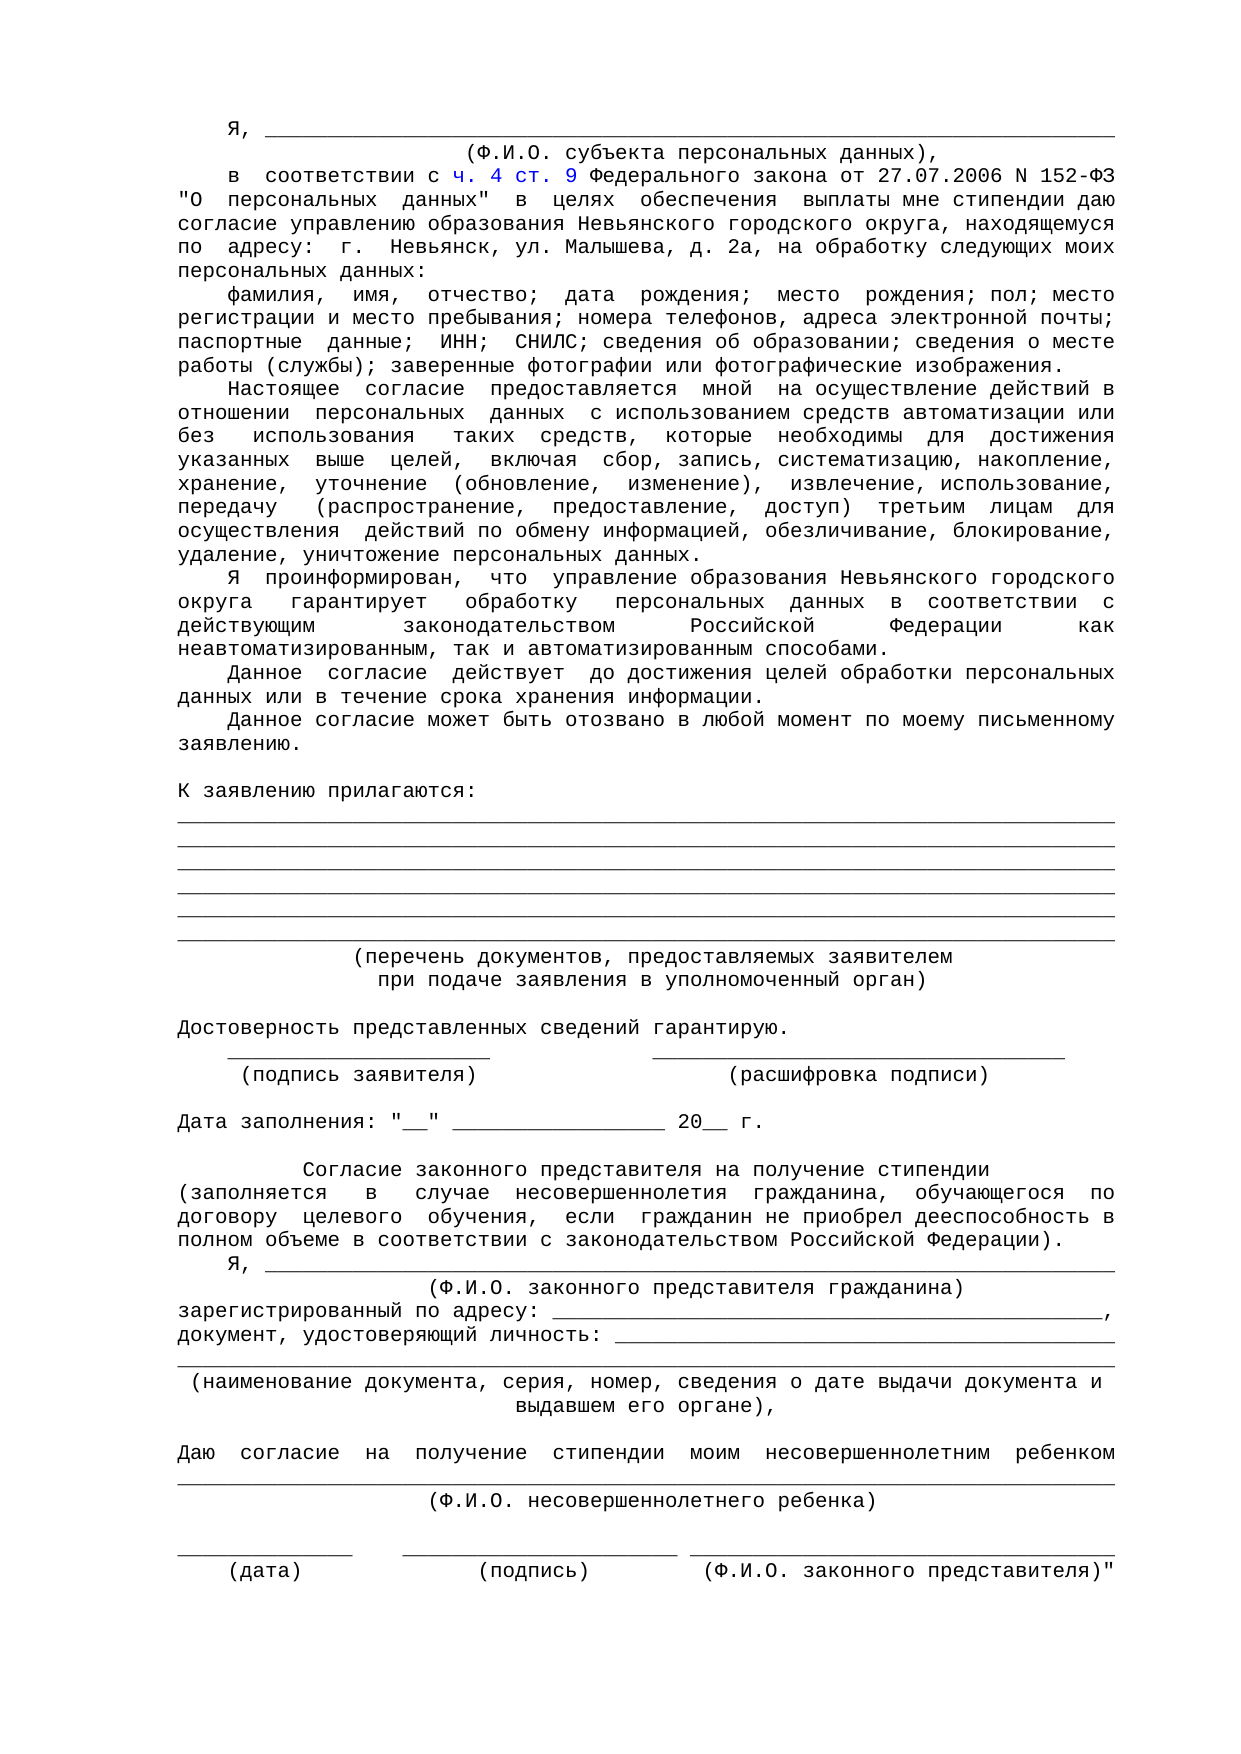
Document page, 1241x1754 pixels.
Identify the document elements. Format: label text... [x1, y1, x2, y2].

text Данное согласие действует до достижения целей обработки персональных [177, 662, 1152, 686]
text ___________________________________________________________________________ [177, 922, 1152, 946]
text документ, удостоверяющий личность: ________________________________________ [177, 1324, 1152, 1348]
text передачу (распространение, предоставление, доступ) третьим лицам для [177, 496, 1152, 520]
text Даю согласие на получение стипендии моим несовершеннолетним ребенком [177, 1442, 1152, 1466]
text (Ф.И.О. законного представителя гражданина) [177, 1277, 1152, 1300]
text (Ф.И.О. субъекта персональных данных), [177, 142, 1152, 165]
text при подаче заявления в уполномоченный орган) [177, 969, 1152, 993]
text Дата заполнения: "__" _________________ 20__ г. [177, 1111, 1152, 1135]
text согласие управлению образования Невьянского городского округа, находящемуся [177, 213, 1152, 236]
text ___________________________________________________________________________ [177, 875, 1152, 898]
text К заявлению прилагаются: [177, 780, 1152, 804]
text по адресу: г. Невьянск, ул. Малышева, д. 2а, на обработку следующих моих [177, 236, 1152, 260]
text Я проинформирован, что управление образования Невьянского городского [177, 567, 1152, 591]
text регистрации и место пребывания; номера телефонов, адреса электронной почты; [177, 307, 1152, 331]
text неавтоматизированным, так и автоматизированным способами. [177, 638, 1152, 662]
text хранение, уточнение (обновление, изменение), извлечение, использование, [177, 473, 1152, 496]
text ______________ ______________________ __________________________________ [177, 1537, 1152, 1561]
text работы (службы); заверенные фотографии или фотографические изображения. [177, 354, 1152, 378]
text договору целевого обучения, если гражданин не приобрел дееспособность в [177, 1206, 1152, 1229]
text удаление, уничтожение персональных данных. [177, 544, 1152, 567]
text указанных выше целей, включая сбор, запись, систематизацию, накопление, [177, 449, 1152, 473]
text _____________________ _________________________________ [177, 1040, 1152, 1064]
text осуществления действий по обмену информацией, обезличивание, блокирование, [177, 520, 1152, 544]
text ___________________________________________________________________________ [177, 851, 1152, 875]
text Я, ____________________________________________________________________ [177, 118, 1152, 142]
text ___________________________________________________________________________ [177, 827, 1152, 851]
text полном объеме в соответствии с законодательством Российской Федерации). [177, 1229, 1152, 1253]
text выдавшем его органе), [177, 1395, 1152, 1419]
text фамилия, имя, отчество; дата рождения; место рождения; пол; место [177, 284, 1152, 307]
text ___________________________________________________________________________ [177, 1348, 1152, 1371]
text "О персональных данных" в целях обеспечения выплаты мне стипендии даю [177, 189, 1152, 213]
text ___________________________________________________________________________ [177, 804, 1152, 827]
text (дата) (подпись) (Ф.И.О. законного представителя)" [177, 1561, 1152, 1584]
text данных или в течение срока хранения информации. [177, 686, 1152, 709]
text Я, ____________________________________________________________________ [177, 1253, 1152, 1277]
text паспортные данные; ИНН; СНИЛС; сведения об образовании; сведения о месте [177, 331, 1152, 354]
text ___________________________________________________________________________ [177, 898, 1152, 922]
text персональных данных: [177, 260, 1152, 284]
text в соответствии с ч. 4 ст. 9 Федерального закона от 27.07.2006 N 152-ФЗ [177, 165, 1152, 189]
text действующим законодательством Российской Федерации как [177, 615, 1152, 638]
text Данное согласие может быть отозвано в любой момент по моему письменному [177, 709, 1152, 733]
text (подпись заявителя) (расшифровка подписи) [177, 1064, 1152, 1088]
text Настоящее согласие предоставляется мной на осуществление действий в [177, 378, 1152, 402]
text без использования таких средств, которые необходимы для достижения [177, 426, 1152, 449]
text отношении персональных данных с использованием средств автоматизации или [177, 402, 1152, 426]
text зарегистрированный по адресу: ____________________________________________, [177, 1300, 1152, 1324]
text Достоверность представленных сведений гарантирую. [177, 1017, 1152, 1040]
text (перечень документов, предоставляемых заявителем [177, 946, 1152, 969]
text (Ф.И.О. несовершеннолетнего ребенка) [177, 1489, 1152, 1513]
text Согласие законного представителя на получение стипендии [177, 1158, 1152, 1182]
text округа гарантирует обработку персональных данных в соответствии с [177, 591, 1152, 615]
text (наименование документа, серия, номер, сведения о дате выдачи документа и [177, 1371, 1152, 1395]
text ___________________________________________________________________________ [177, 1466, 1152, 1489]
text (заполняется в случае несовершеннолетия гражданина, обучающегося по [177, 1182, 1152, 1206]
text заявлению. [177, 733, 1152, 757]
